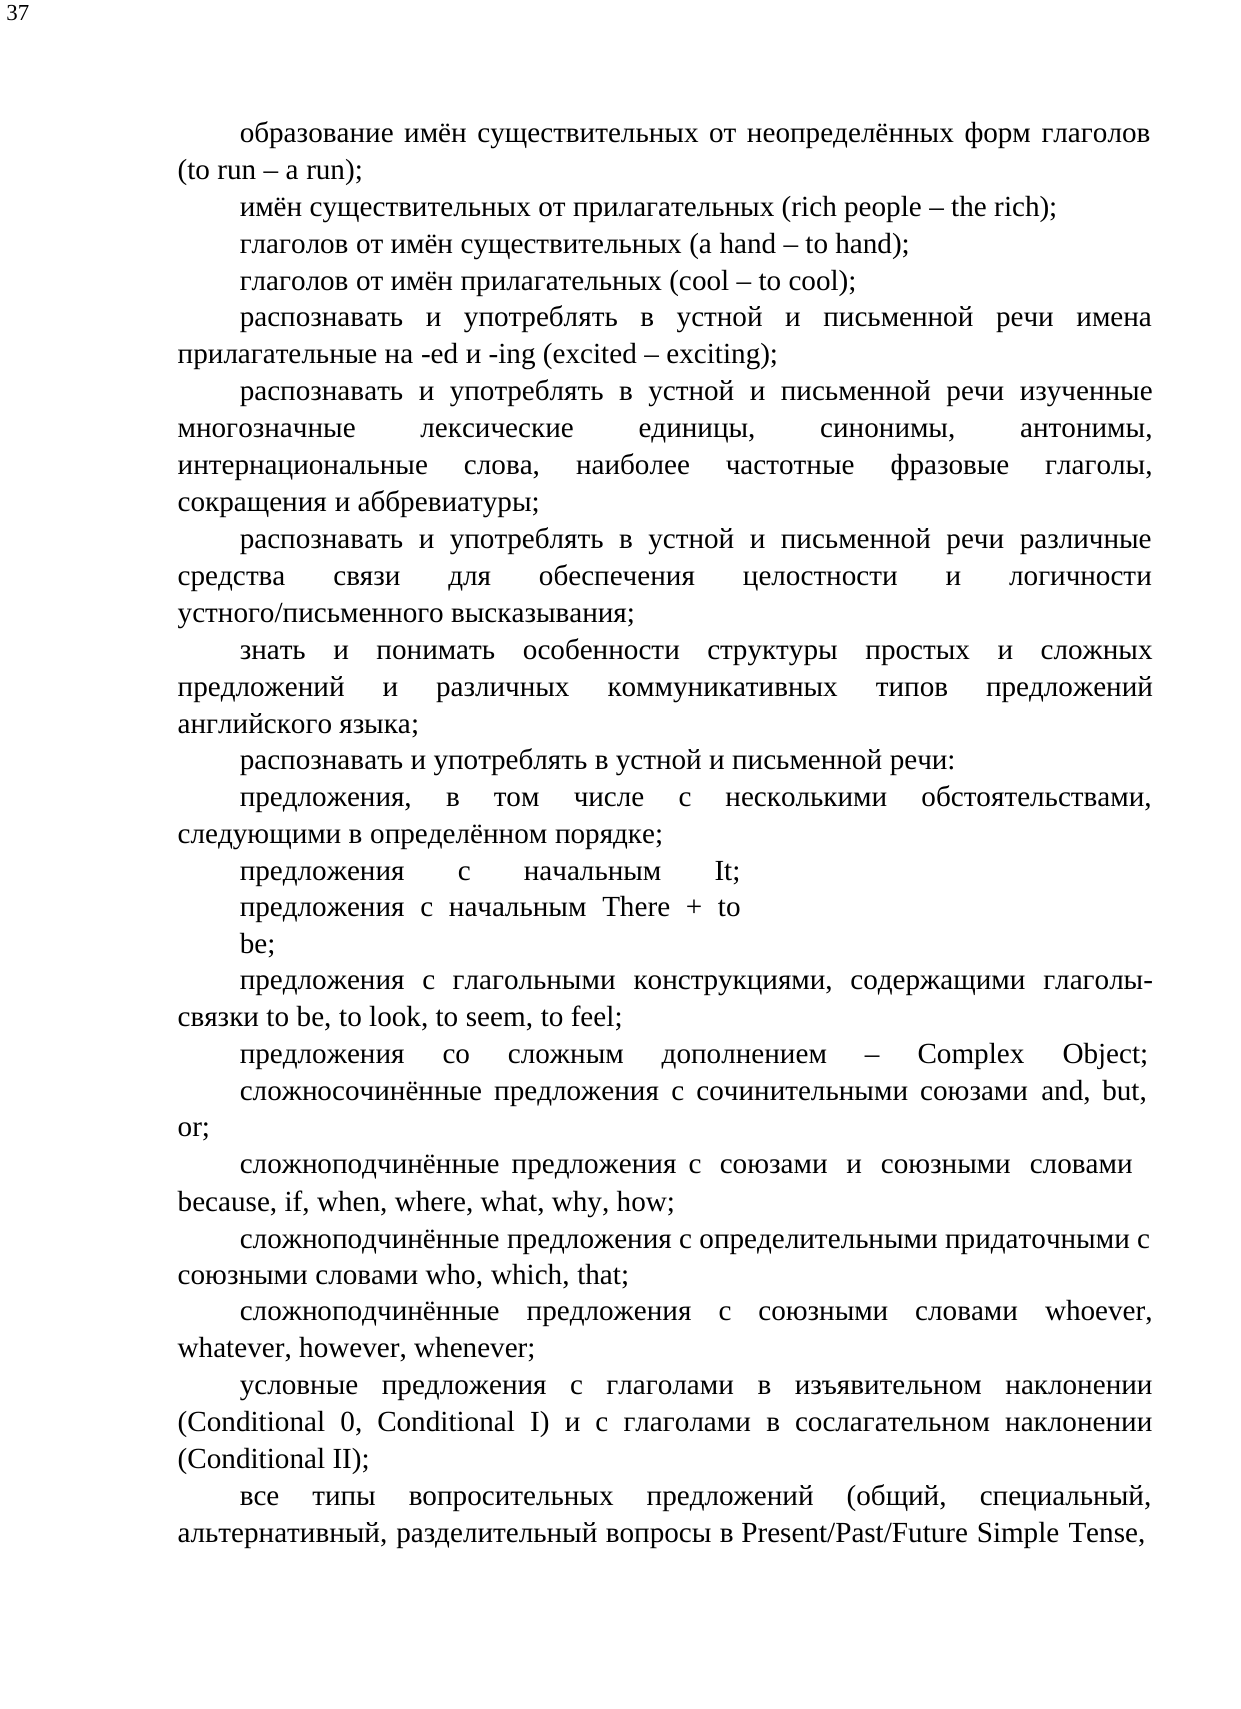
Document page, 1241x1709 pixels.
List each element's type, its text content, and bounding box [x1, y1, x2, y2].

text предложения с начальным It; предложения с начальным There + to be; [239, 853, 741, 959]
text образование имён существительных от неопределённых форм глаголов (to run – a run); [177, 115, 1151, 185]
text знать и понимать особенности структуры простых и сложных предложений и различных коммуникативных типов предложений английского языка; [177, 632, 1153, 739]
text сложноподчинённые предложения с союзами и союзными словами [239, 1147, 1184, 1180]
text распознавать и употреблять в устной и письменной речи изученные многозначные лексические единицы, синонимы, антонимы, интернациональные слова, наиболее частотные фразовые глаголы, сокращения и аббревиатуры; [177, 373, 1153, 518]
text предложения с глагольными конструкциями, содержащими глаголы- связки to be, to look, to seem, to feel; [177, 962, 1153, 1033]
text глаголов от имён прилагательных (cool – to cool); [239, 263, 1184, 297]
text условные предложения с глаголами в изъявительном наклонении (Conditional 0, Conditional I) и с глаголами в сослагательном наклонении (Conditional II); [177, 1367, 1152, 1475]
text предложения, в том числе с несколькими обстоятельствами, следующими в определённом порядке; [177, 779, 1152, 850]
text or; [177, 1110, 1184, 1143]
text все типы вопросительных предложений (общий, специальный, альтернативный, разделительный вопросы в Present/Past/Future Simple Tense, [177, 1478, 1151, 1548]
text предложения cо сложным дополнением – Complex Object; сложносочинённые предложения с сочинительными союзами and, but, [239, 1036, 1149, 1107]
text распознавать и употреблять в устной и письменной речи: [239, 743, 1184, 776]
text распознавать и употреблять в устной и письменной речи имена прилагательные на -ed и -ing (excited – exciting); [177, 299, 1152, 370]
text сложноподчинённые предложения с союзными словами whoever, whatever, however, whenever; [177, 1293, 1153, 1364]
text because, if, when, where, what, why, how; [177, 1184, 1184, 1217]
text распознавать и употреблять в устной и письменной речи различные средства связи для обеспечения целостности и логичности устного/письменного высказывания; [177, 521, 1152, 628]
text сложноподчинённые предложения с определительными придаточными с союзными словами who, which, that; [177, 1221, 1151, 1290]
text имён существительных от прилагательных (rich people – the rich); глаголов от имён существительных (a hand – to hand); [239, 189, 1058, 259]
